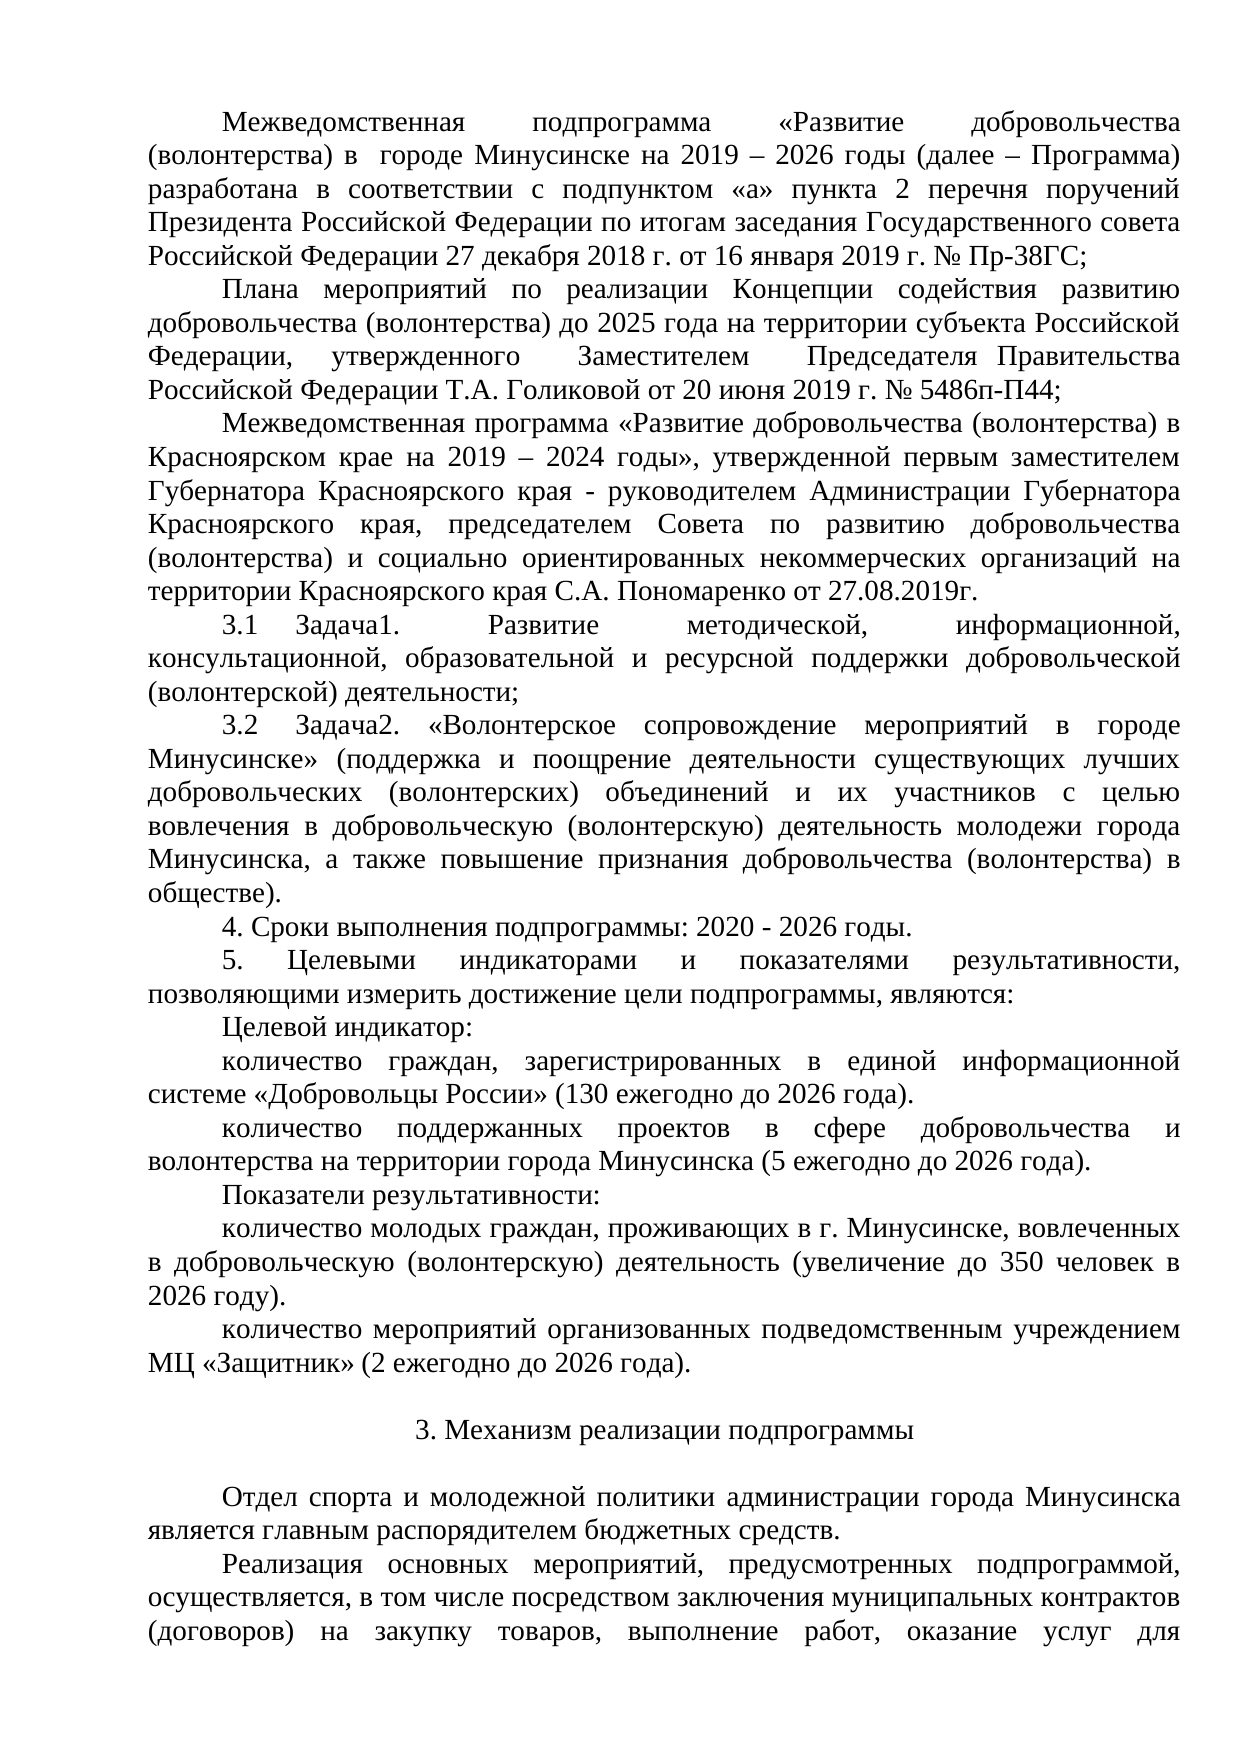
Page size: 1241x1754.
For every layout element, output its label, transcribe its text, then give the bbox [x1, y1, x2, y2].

text количество молодых граждан, проживающих в г. Минусинске, вовлеченных в добровольческую (волонтерскую) деятельность (увеличение до 350 человек в 2026 году). [148, 1211, 1181, 1311]
text 4. Сроки выполнения подпрограммы: 2020 - 2026 годы. [148, 909, 1181, 942]
text Межведомственная программа «Развитие добровольчества (волонтерства) в Красноярском крае на 2019 – 2024 годы», утвержденной первым заместителем Губернатора Красноярского края - руководителем Администрации Губернатора Красноярского края, председателем Совета по развитию добровольчества (волонтерства) и социально ориентированных некоммерческих организаций на территории Красноярского края С.А. Пономаренко от 27.08.2019г. [148, 406, 1181, 607]
text количество поддержанных проектов в сфере добровольчества и волонтерства на территории города Минусинска (5 ежегодно до 2026 года). [148, 1110, 1181, 1177]
text Целевой индикатор: [148, 1009, 1181, 1043]
text Межведомственная подпрограмма «Развитие добровольчества (волонтерства) в городе Минусинске на 2019 – 2026 годы (далее – Программа) разработана в соответствии с подпунктом «а» пункта 2 перечня поручений Президента Российской Федерации по итогам заседания Государственного совета Российской Федерации 27 декабря 2018 г. от 16 января 2019 г. № Пр-38ГС; [148, 104, 1181, 271]
text количество мероприятий организованных подведомственным учреждением МЦ «Защитник» (2 ежегодно до 2026 года). [148, 1311, 1181, 1378]
text Плана мероприятий по реализации Концепции содействия развитию добровольчества (волонтерства) до 2025 года на территории субъекта Российской Федерации, утвержденного Заместителем Председателя Правительства Российской Федерации Т.А. Голиковой от 20 июня 2019 г. № 5486п-П44; [148, 271, 1181, 406]
text 3.2 Задача2. «Волонтерское сопровождение мероприятий в городе Минусинске» (поддержка и поощрение деятельности существующих лучших добровольческих (волонтерских) объединений и их участников с целью вовлечения в добровольческую (волонтерскую) деятельность молодежи города Минусинска, а также повышение признания добровольчества (волонтерства) в обществе). [148, 707, 1181, 909]
text 5. Целевыми индикаторами и показателями результативности, позволяющими измерить достижение цели подпрограммы, являются: [148, 942, 1181, 1009]
text 3. Механизм реализации подпрограммы [148, 1412, 1181, 1445]
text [148, 1546, 1181, 1647]
text количество граждан, зарегистрированных в единой информационной системе «Добровольцы России» (130 ежегодно до 2026 года). [148, 1043, 1181, 1110]
text Показатели результативности: [148, 1177, 1181, 1211]
text Отдел спорта и молодежной политики администрации города Минусинска является главным распорядителем бюджетных средств. [148, 1479, 1181, 1546]
text 3.1 Задача1. Развитие методической, информационной, консультационной, образовательной и ресурсной поддержки добровольческой (волонтерской) деятельности; [148, 607, 1181, 707]
